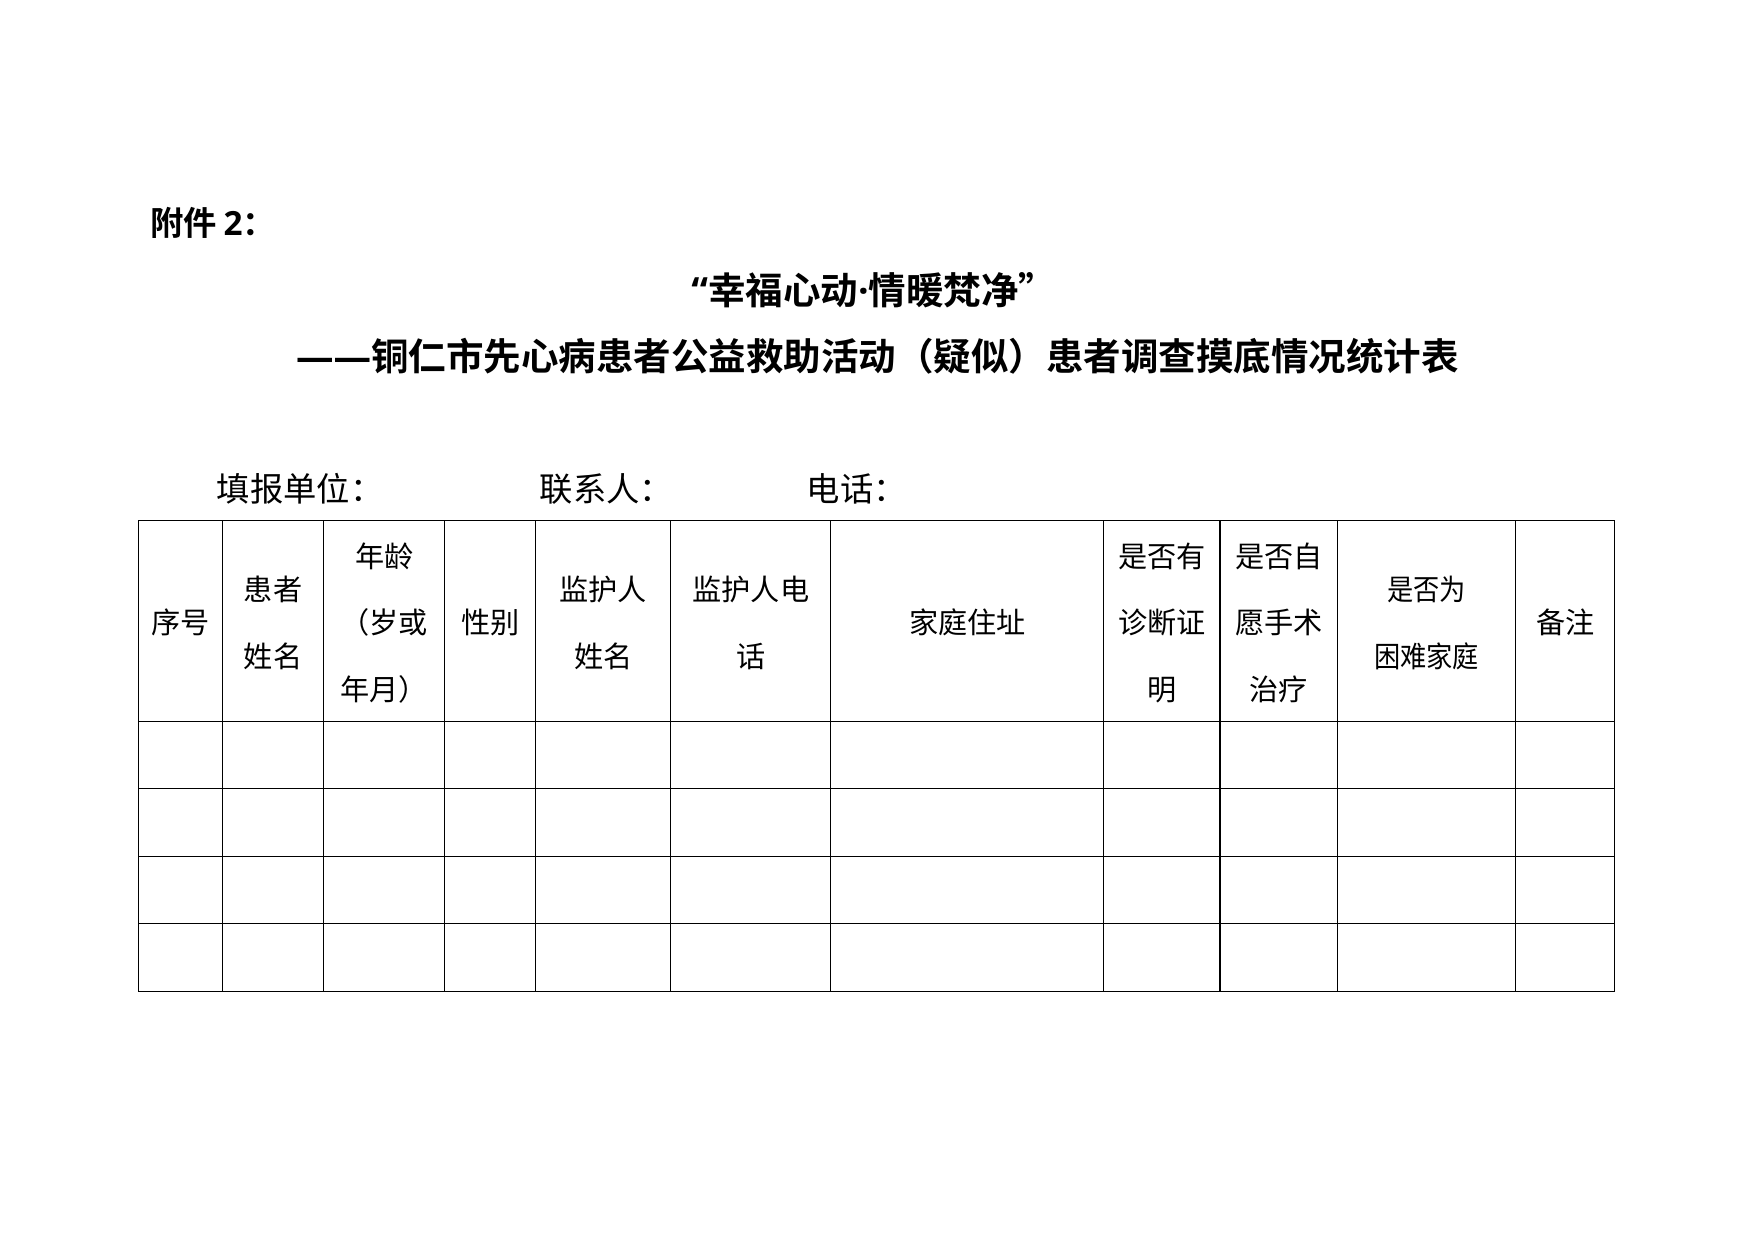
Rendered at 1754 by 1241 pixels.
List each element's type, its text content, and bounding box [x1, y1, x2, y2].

table_cell [1516, 857, 1614, 923]
table_cell [536, 857, 670, 923]
table_header 患者姓名 [223, 521, 323, 721]
table_cell [139, 722, 222, 788]
text 附件2： [150, 188, 1604, 254]
table_header 家庭住址 [831, 521, 1103, 721]
table_cell [1338, 789, 1515, 856]
table_header 监护人姓名 [536, 521, 670, 721]
table_cell [1338, 722, 1515, 788]
table_cell [1221, 789, 1337, 856]
table_cell [1516, 924, 1614, 991]
text ——铜仁市先心病患者公益救助活动（疑似）患者调查摸底情况统计表 [150, 321, 1604, 387]
table_cell [324, 857, 444, 923]
table_cell [831, 857, 1103, 923]
table_cell [831, 722, 1103, 788]
table_cell [1221, 857, 1337, 923]
table_cell [445, 924, 535, 991]
table_cell [1338, 924, 1515, 991]
table_cell [223, 722, 323, 788]
table_cell [1516, 722, 1614, 788]
table_cell [1104, 924, 1219, 991]
table_cell [223, 924, 323, 991]
table_cell [671, 857, 830, 923]
table_cell [445, 789, 535, 856]
table_cell [1104, 722, 1219, 788]
table_cell [223, 857, 323, 923]
table_cell [1221, 924, 1337, 991]
table_cell [1516, 789, 1614, 856]
table_header 性别 [445, 521, 535, 721]
table_cell [1104, 789, 1219, 856]
table_header 备注 [1516, 521, 1614, 721]
table_cell [831, 924, 1103, 991]
table_header 是否为 困难家庭 [1338, 521, 1515, 721]
table_cell [1104, 857, 1219, 923]
table_cell [139, 924, 222, 991]
table_cell [445, 722, 535, 788]
table_header 序号 [139, 521, 222, 721]
table_header 年龄（岁或年月） [324, 521, 444, 721]
table_cell [671, 722, 830, 788]
table_cell [671, 924, 830, 991]
table_cell [445, 857, 535, 923]
table_cell [831, 789, 1103, 856]
text 填报单位： 联系人： 电话： [150, 454, 1604, 520]
table_cell [324, 789, 444, 856]
table_cell [139, 789, 222, 856]
table_cell [536, 722, 670, 788]
table_cell [1221, 722, 1337, 788]
table_header 是否自愿手术治疗 [1221, 521, 1337, 721]
table_cell [223, 789, 323, 856]
table_header 是否有诊断证明 [1104, 521, 1219, 721]
table_cell [324, 722, 444, 788]
table_cell [536, 924, 670, 991]
table_header 监护人电话 [671, 521, 830, 721]
text “幸福心动·情暖梵净” [150, 254, 1585, 321]
table_cell [671, 789, 830, 856]
table_cell [536, 789, 670, 856]
table_cell [324, 924, 444, 991]
table_cell [1338, 857, 1515, 923]
table_cell [139, 857, 222, 923]
